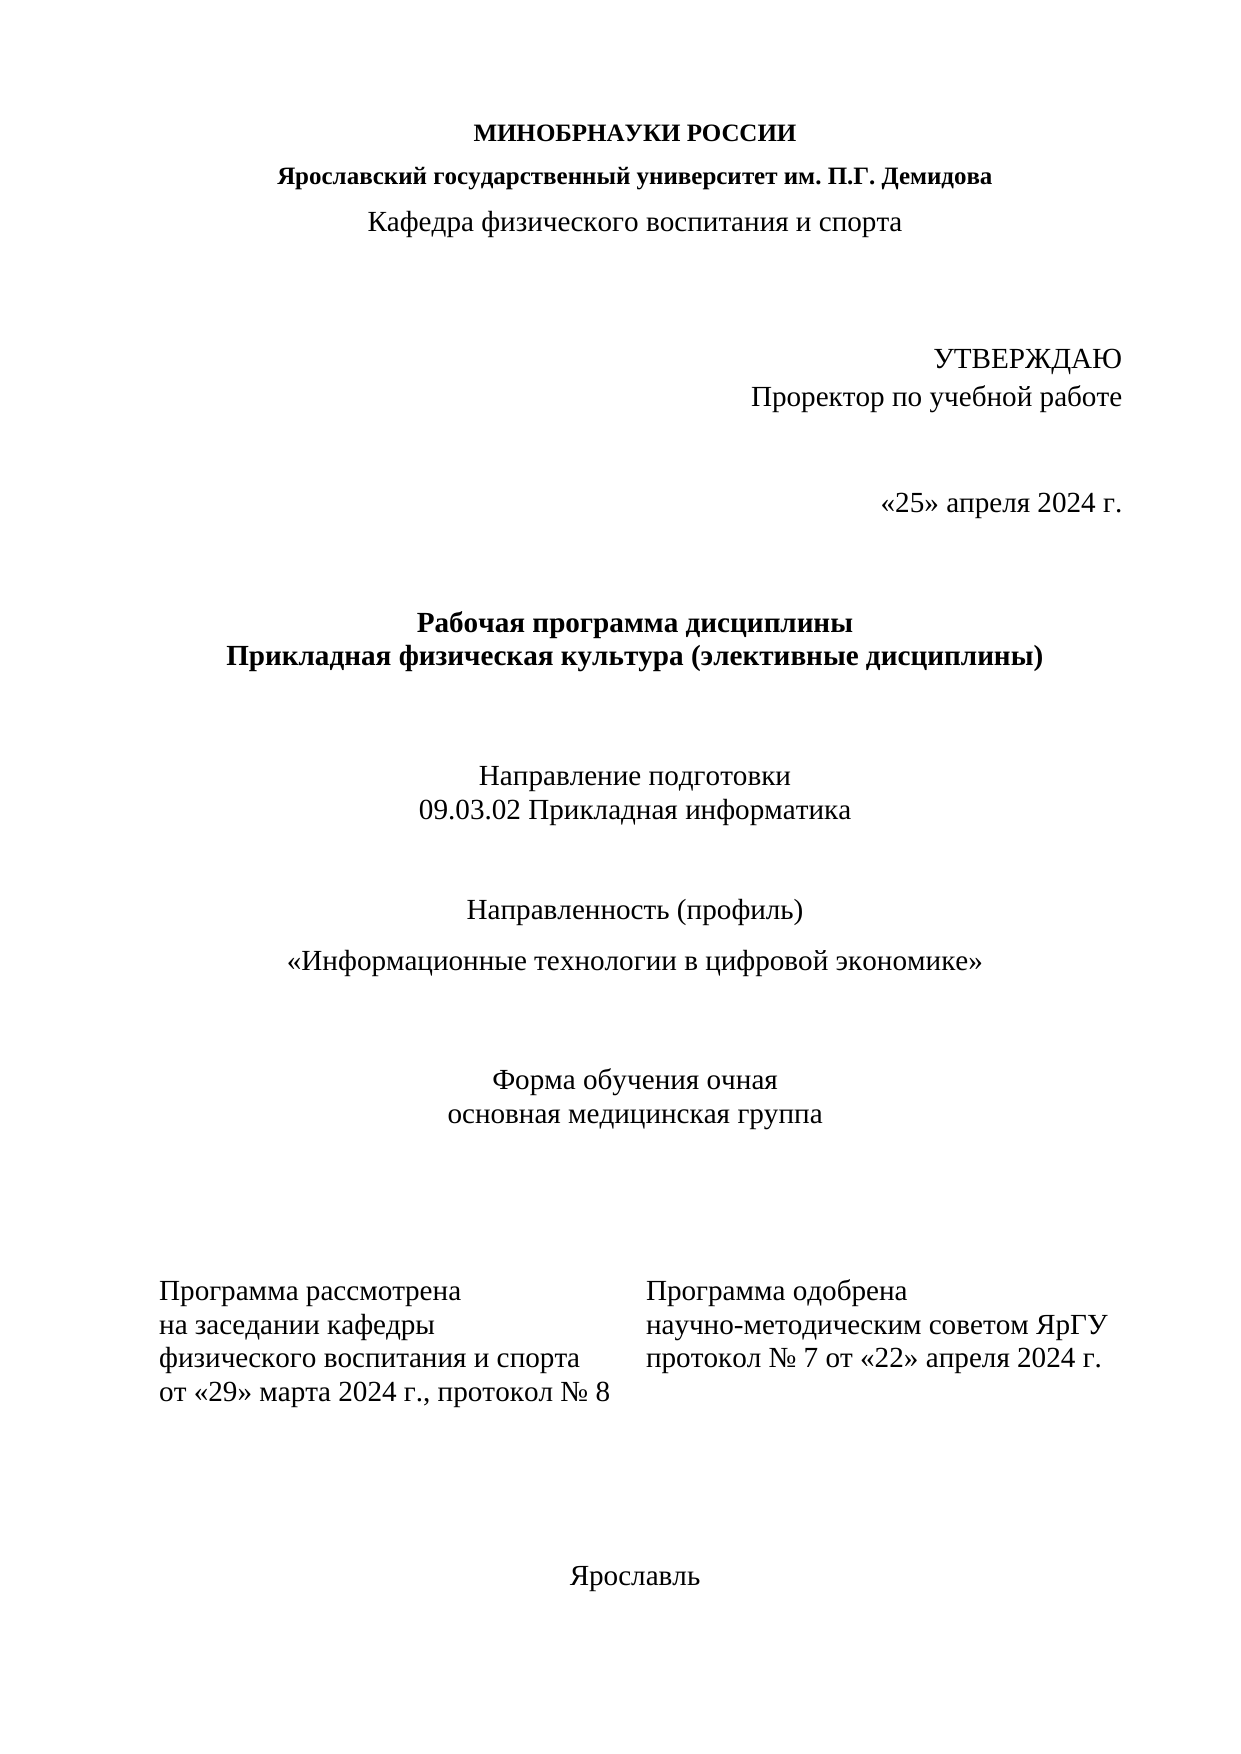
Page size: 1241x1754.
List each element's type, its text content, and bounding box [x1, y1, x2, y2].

text Форма обучения очная [148, 1062, 1122, 1096]
text МИНОБРНАУКИ РОССИИ [148, 118, 1122, 147]
text основная медицинская группа [148, 1096, 1122, 1129]
text Направление подготовки [148, 758, 1122, 792]
text Рабочая программа дисциплины [148, 605, 1122, 638]
text «Информационные технологии в цифровой экономике» [148, 943, 1122, 976]
text Направленность (профиль) [148, 892, 1122, 926]
text Кафедра физического воспитания и спорта [148, 204, 1122, 238]
text Ярославский государственный университет им. П.Г. Демидова [148, 161, 1122, 190]
text «25» апреля 2024 г. [148, 485, 1122, 519]
table_header Программа одобрена научно-методическим советом ЯрГУ протокол № 7 от «22» апреля 2024 г. [635, 1273, 1122, 1414]
text Прикладная физическая культура (элективные дисциплины) [148, 638, 1122, 672]
text Проректор по учебной работе [148, 379, 1122, 413]
text 09.03.02 Прикладная информатика [148, 792, 1122, 825]
text УТВЕРЖДАЮ [148, 341, 1122, 374]
table_header Программа рассмотрена на заседании кафедры физического воспитания и спорта от «29» марта 2024 г., протокол № 8 [148, 1273, 634, 1414]
text Ярославль [148, 1558, 1122, 1591]
